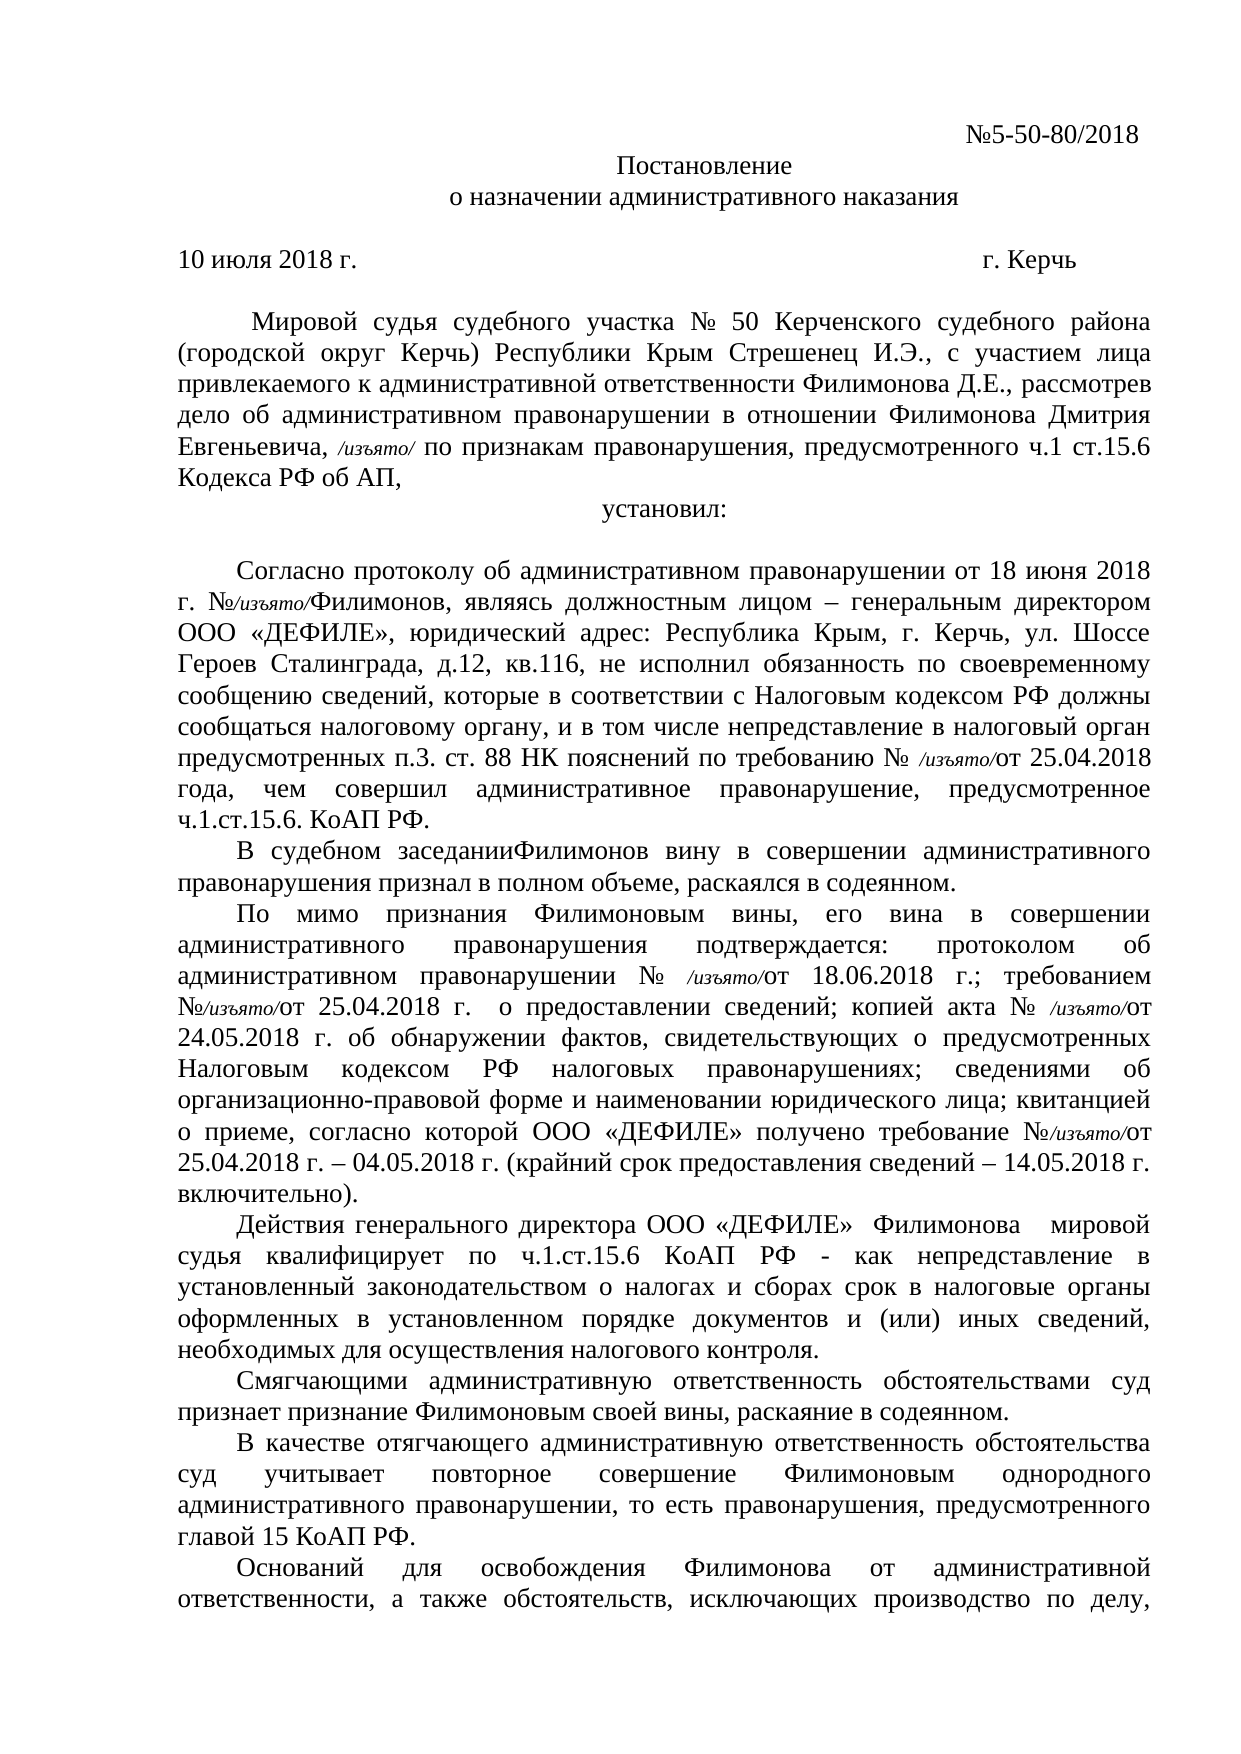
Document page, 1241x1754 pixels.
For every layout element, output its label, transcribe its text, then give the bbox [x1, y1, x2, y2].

text 10 июля 2018 г. г. Керчь [177, 243, 1152, 274]
text Смягчающими административную ответственность обстоятельствами суд признает признание Филимоновым своей вины, раскаяние в содеянном. [177, 1364, 1152, 1426]
text В судебном заседанииФилимонов вину в совершении административного правонарушения признал в полном объеме, раскаялся в содеянном. [177, 834, 1152, 897]
text о назначении административного наказания [177, 180, 1148, 212]
text Мировой судья судебного участка № 50 Керченского судебного района (городской округ Керчь) Республики Крым Стрешенец И.Э., с участием лица привлекаемого к административной ответственности Филимонова Д.Е., рассмотрев дело об административном правонарушении в отношении Филимонова Дмитрия Евгеньевича, /изъято/ по признакам правонарушения, предусмотренного ч.1 ст.15.6 Кодекса РФ об АП, [177, 305, 1152, 367]
text Действия генерального директора ООО «ДЕФИЛЕ» Филимонова мировой судья квалифицирует по ч.1.ст.15.6 КоАП РФ - как непредставление в установленный законодательством о налогах и сборах срок в налоговые органы оформленных в установленном порядке документов и (или) иных сведений, необходимых для осуществления налогового контроля. [177, 1208, 1152, 1364]
text Мировой судья судебного участка № 50 Керченского судебного района (городской округ Керчь) Республики Крым Стрешенец И.Э., с участием лица привлекаемого к административной ответственности Филимонова Д.Е., рассмотрев дело об административном правонарушении в отношении Филимонова Дмитрия Евгеньевича, /изъято/ по признакам правонарушения, предусмотренного ч.1 ст.15.6 Кодекса РФ об АП, [177, 367, 1152, 492]
text Согласно протоколу об административном правонарушении от 18 июня 2018 г. №/изъято/Филимонов, являясь должностным лицом – генеральным директором ООО «ДЕФИЛЕ», юридический адрес: Республика Крым, г. Керчь, ул. Шоссе Героев Сталинграда, д.12, кв.116, не исполнил обязанность по своевременному сообщению сведений, которые в соответствии с Налоговым кодексом РФ должны сообщаться налоговому органу, и в том числе непредставление в налоговый орган предусмотренных п.3. ст. 88 НК пояснений по требованию № /изъято/от 25.04.2018 года, чем совершил административное правонарушение, предусмотренное ч.1.ст.15.6. КоАП РФ. [177, 554, 1152, 834]
text В качестве отягчающего административную ответственность обстоятельства суд учитывает повторное совершение Филимоновым однородного административного правонарушении, то есть правонарушения, предусмотренного главой 15 КоАП РФ. [177, 1426, 1152, 1551]
text По мимо признания Филимоновым вины, его вина в совершении административного правонарушения подтверждается: протоколом об административном правонарушении № /изъято/от 18.06.2018 г.; требованием №/изъято/от 25.04.2018 г. о предоставлении сведений; копией акта № /изъято/от 24.05.2018 г. об обнаружении фактов, свидетельствующих о предусмотренных Налоговым кодексом РФ налоговых правонарушениях; сведениями об организационно-правовой форме и наименовании юридического лица; квитанцией о приеме, согласно которой ООО «ДЕФИЛЕ» получено требование №/изъято/от 25.04.2018 г. – 04.05.2018 г. (крайний срок предоставления сведений – 14.05.2018 г. включительно). [177, 897, 1152, 1208]
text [177, 1551, 1152, 1613]
text установил: [177, 492, 1152, 523]
text №5-50-80/2018 [177, 118, 1152, 149]
text Постановление [177, 149, 1148, 180]
